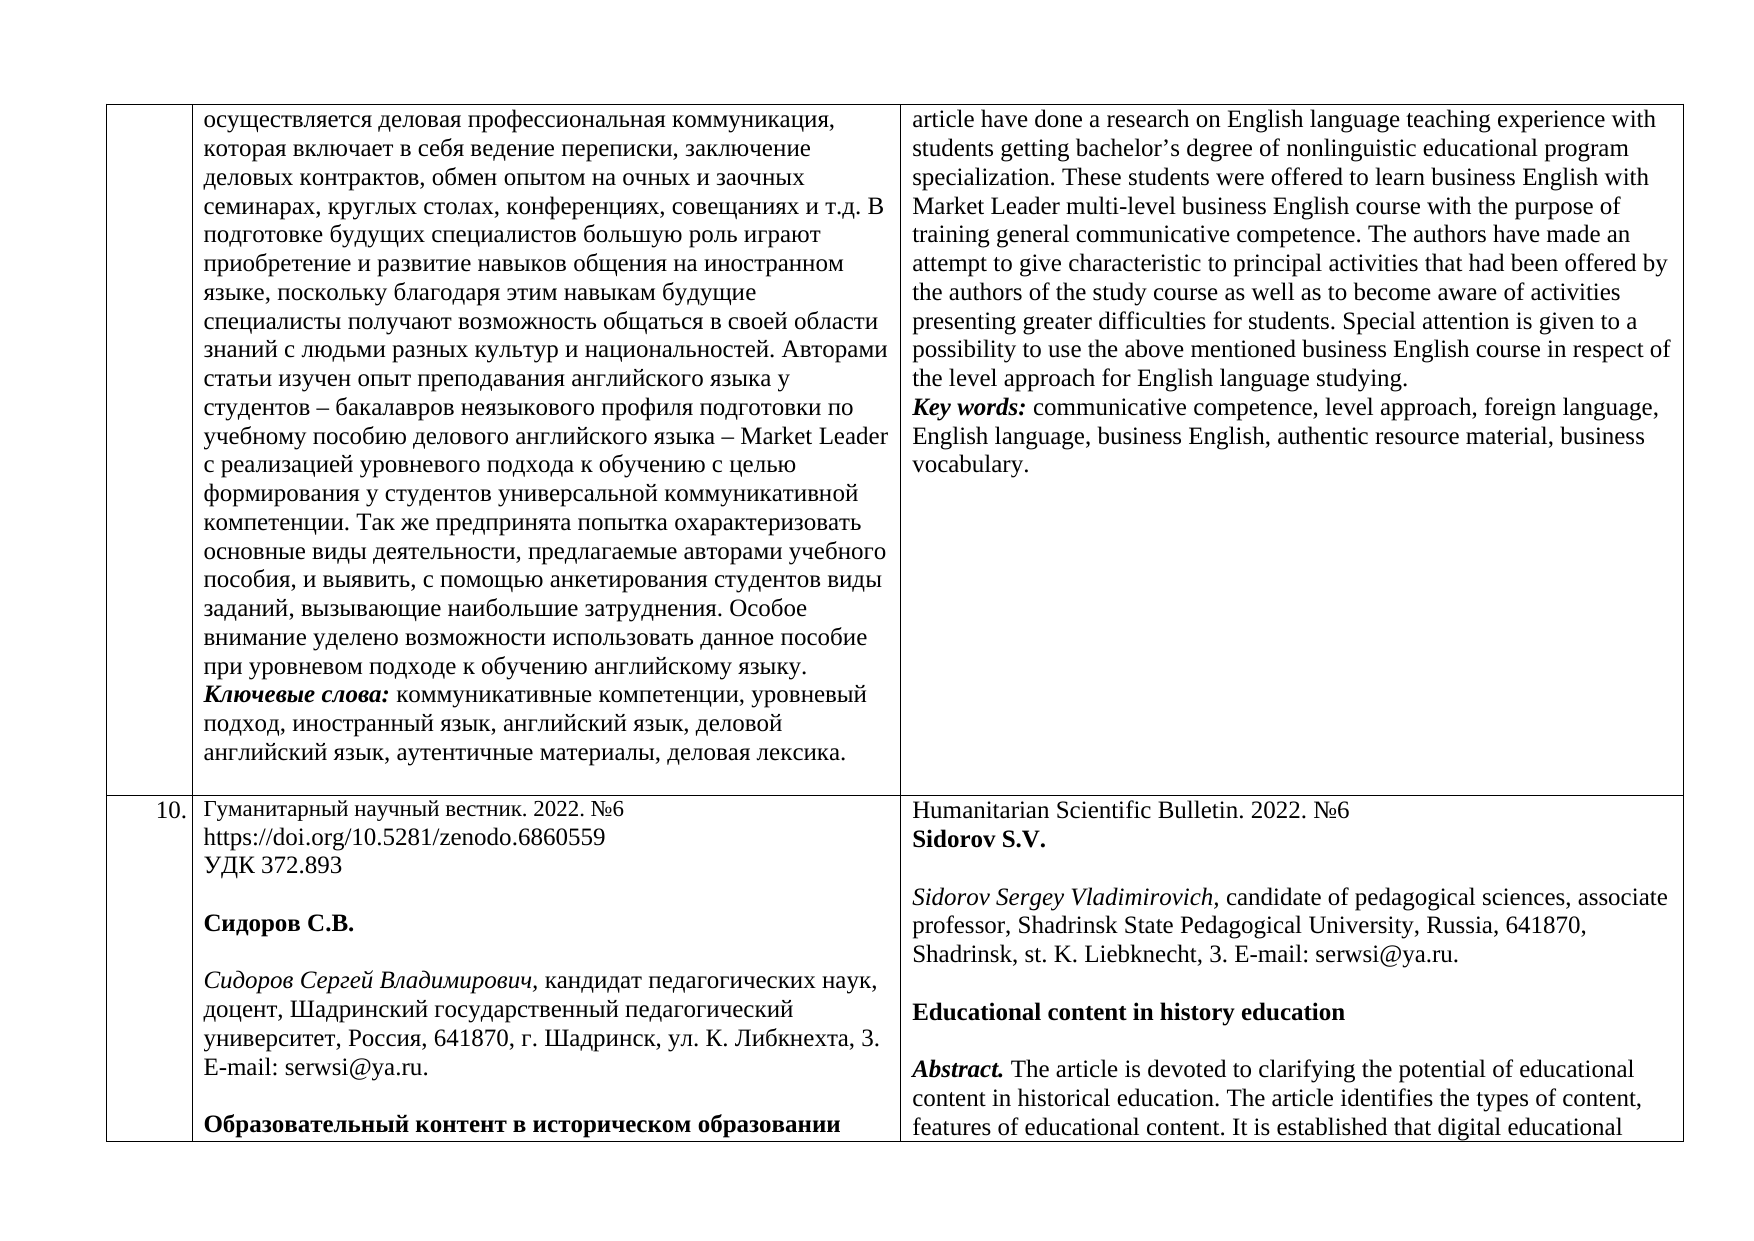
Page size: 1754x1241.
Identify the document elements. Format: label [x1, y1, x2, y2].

table_cell [107, 105, 192, 794]
table_cell [193, 105, 900, 794]
table_cell [193, 796, 900, 1141]
table_cell [901, 105, 1683, 794]
table_cell [901, 796, 1683, 1141]
table_cell [107, 796, 192, 1141]
